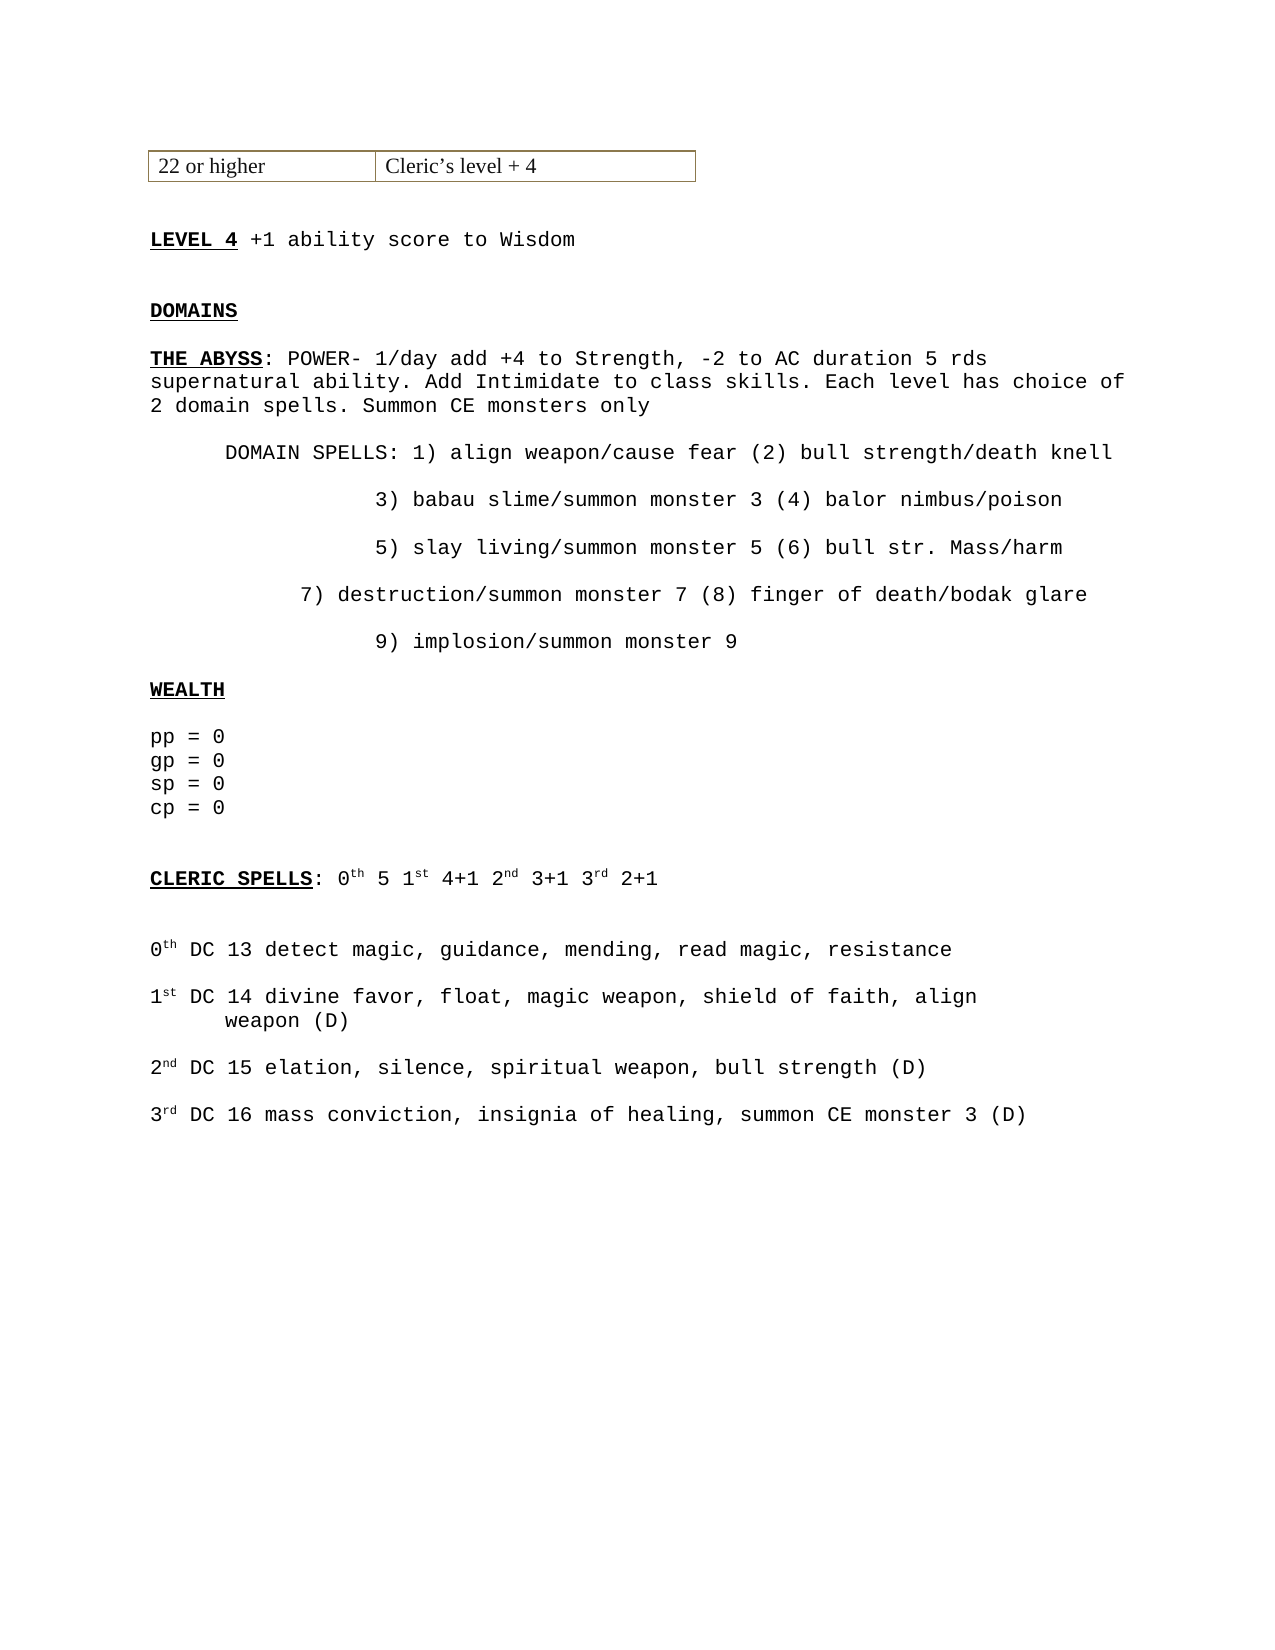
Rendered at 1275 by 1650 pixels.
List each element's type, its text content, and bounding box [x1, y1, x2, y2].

text 5) slay living/summon monster 5 (6) bull str. Mass/harm [150, 537, 1125, 560]
text 2nd DC 15 elation, silence, spiritual weapon, bull strength (D) [150, 1057, 1125, 1081]
text LEVEL 4 +1 ability score to Wisdom [150, 229, 1125, 253]
text cp = 0 [150, 797, 1125, 821]
text THE ABYSS: POWER- 1/day add +4 to Strength, -2 to AC duration 5 rds supernatural ability. Add Intimidate to class skills. Each level has choice of 2 domain spells. Summon CE monsters only [150, 348, 1125, 418]
text 7) destruction/summon monster 7 (8) finger of death/bodak glare [150, 584, 1125, 608]
table_cell 22 or higher [149, 152, 375, 181]
text CLERIC SPELLS: 0th 5 1st 4+1 2nd 3+1 3rd 2+1 [150, 868, 1125, 891]
text 1st DC 14 divine favor, float, magic weapon, shield of faith, align weapon (D) [150, 986, 1125, 1033]
text DOMAIN SPELLS: 1) align weapon/cause fear (2) bull strength/death knell [150, 442, 1125, 466]
table_cell Cleric’s level + 4 [376, 152, 695, 181]
text 0th DC 13 detect magic, guidance, mending, read magic, resistance [150, 939, 1125, 962]
text sp = 0 [150, 773, 1125, 797]
text pp = 0 [150, 726, 1125, 749]
text gp = 0 [150, 749, 1125, 773]
text DOMAINS [150, 300, 1125, 324]
text 9) implosion/summon monster 9 [150, 631, 1125, 655]
text 3rd DC 16 mass conviction, insignia of healing, summon CE monster 3 (D) [150, 1104, 1125, 1128]
text 3) babau slime/summon monster 3 (4) balor nimbus/poison [150, 489, 1125, 513]
text WEALTH [150, 679, 1125, 702]
